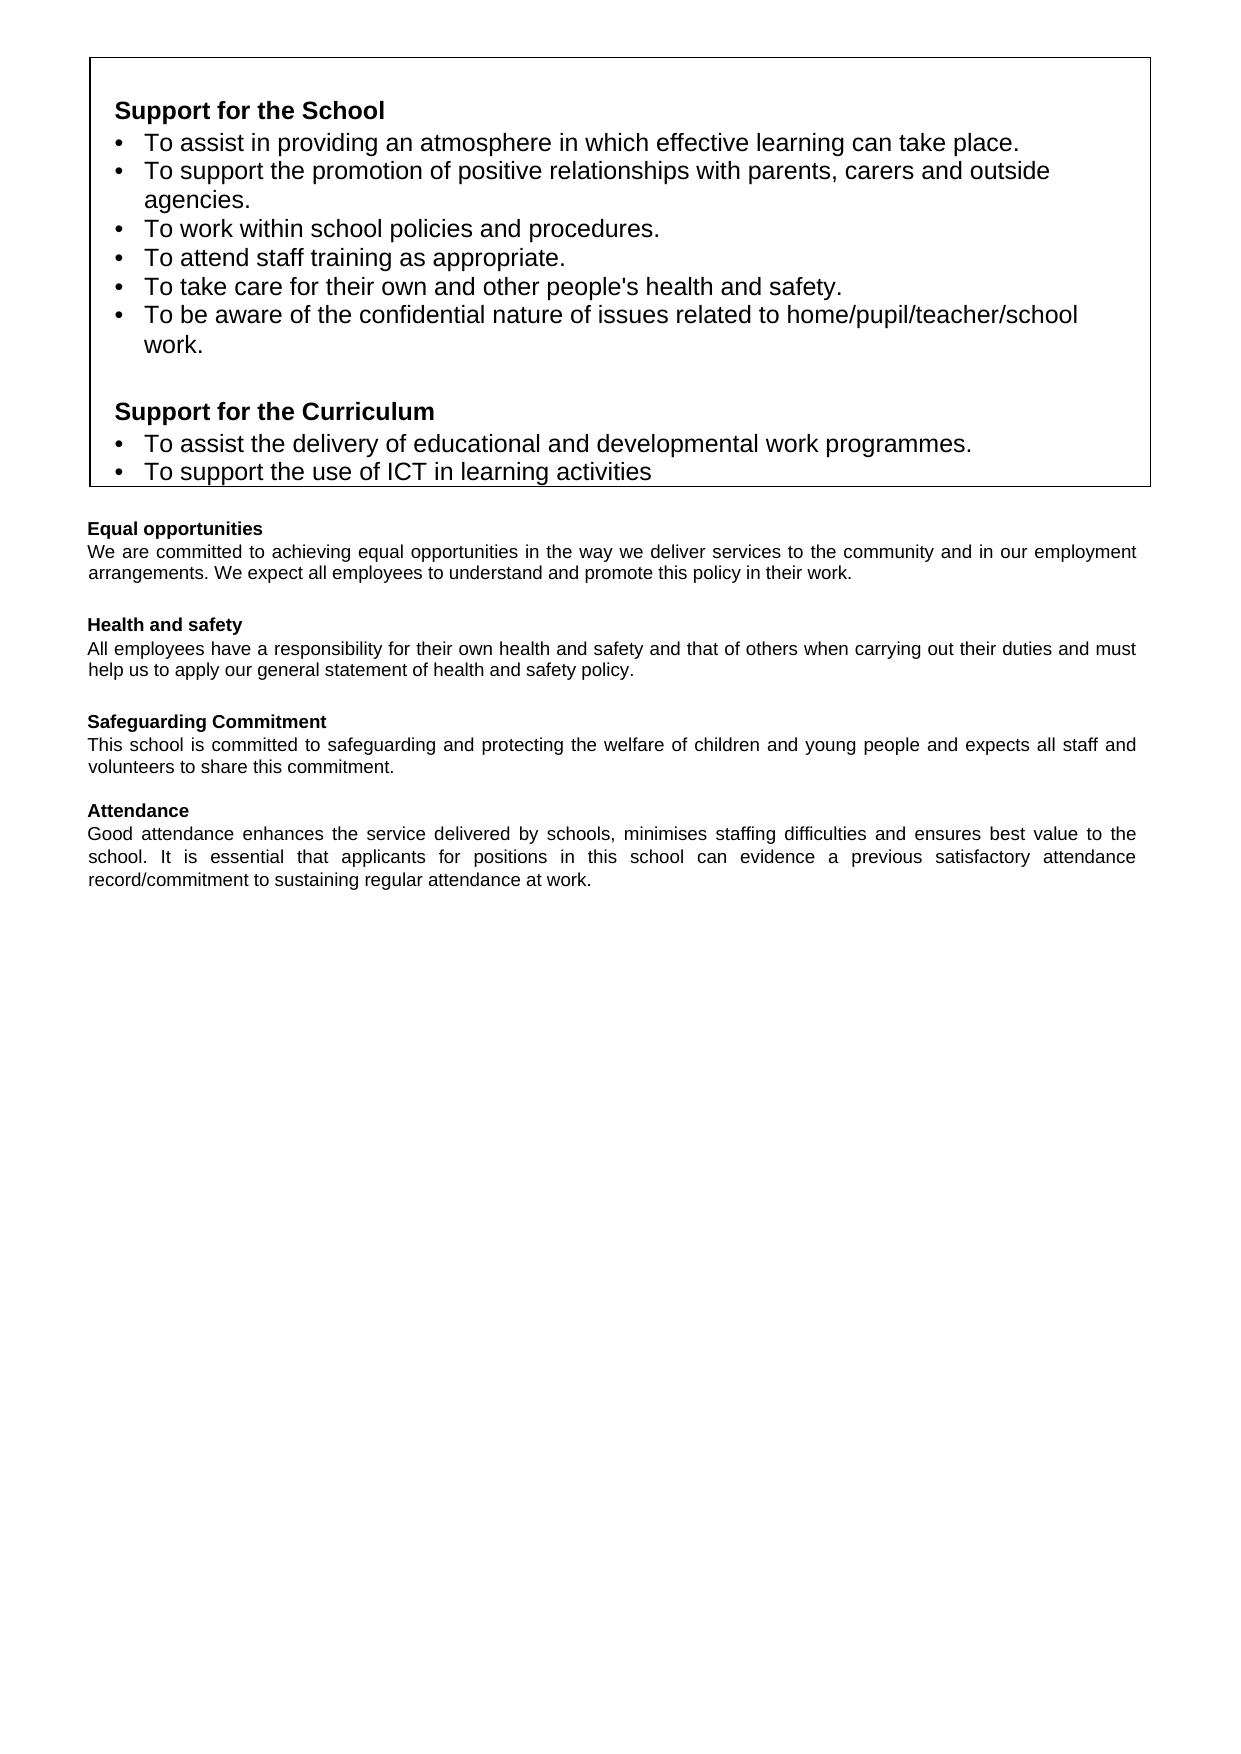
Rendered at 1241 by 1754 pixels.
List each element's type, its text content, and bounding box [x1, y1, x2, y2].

subtitle Equal opportunities [87, 517, 1137, 539]
text We are committed to achieving equal opportunities in the way we deliver services to the community and in our employment arrangements. We expect all employees to understand and promote this policy in their work. [87, 541, 1137, 584]
table_cell Support for the School To assist in providing an atmosphere in which effective learning can take place. To support the promotion of positive relationships with parents, carers and outside agencies. To work within school policies and procedures. To attend staff training as appropriate. To take care for their own and other people's health and safety. To be aware of the confidential nature of issues related to home/pupil/teacher/school work. Support for the Curriculum To assist the delivery of educational and developmental work programmes. To support the use of ICT in learning activities [91, 58, 1150, 486]
text All employees have a responsibility for their own health and safety and that of others when carrying out their duties and must help us to apply our general statement of health and safety policy. [87, 637, 1137, 681]
subtitle Good attendance enhances the service delivered by schools, minimises staffing difficulties and ensures best value to the school. It is essential that applicants for positions in this school can evidence a previous satisfactory attendance record/commitment to sustaining regular attendance at work. [87, 823, 1137, 891]
subtitle Safeguarding Commitment [87, 711, 1137, 733]
subtitle Health and safety [87, 614, 1137, 636]
subtitle Attendance [87, 799, 1137, 821]
text This school is committed to safeguarding and protecting the welfare of children and young people and expects all staff and volunteers to share this commitment. [87, 734, 1137, 777]
